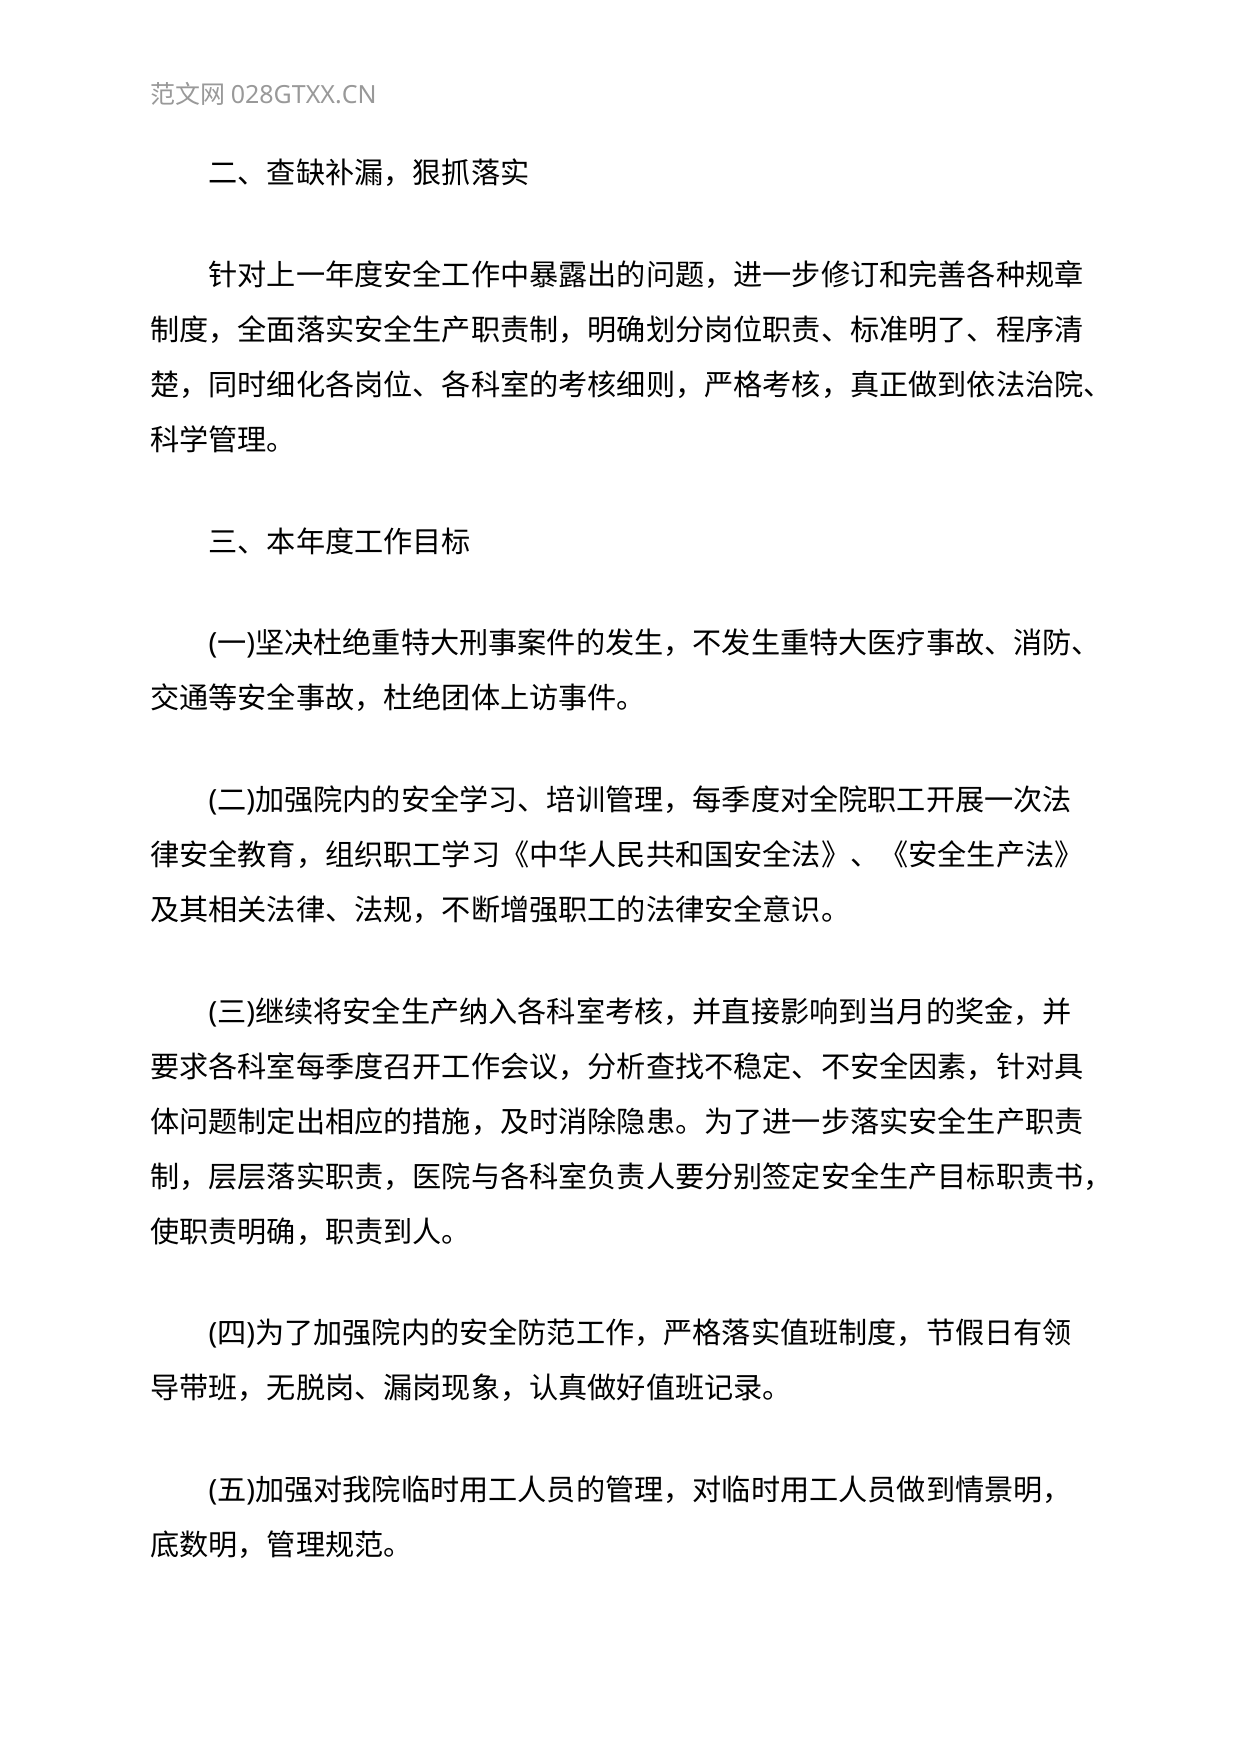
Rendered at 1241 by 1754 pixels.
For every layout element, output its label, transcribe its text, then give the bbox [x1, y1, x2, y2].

text 针对上一年度安全工作中暴露出的问题，进一步修订和完善各种规章制度，全面落实安全生产职责制，明确划分岗位职责、标准明了、程序清楚，同时细化各岗位、各科室的考核细则，严格考核，真正做到依法治院、科学管理。 [150, 252, 1090, 459]
text (四)为了加强院内的安全防范工作，严格落实值班制度，节假日有领导带班，无脱岗、漏岗现象，认真做好值班记录。 [150, 1310, 1090, 1407]
text 三、本年度工作目标 [150, 518, 1090, 561]
text (五)加强对我院临时用工人员的管理，对临时用工人员做到情景明，底数明，管理规范。 [150, 1467, 1090, 1564]
text (三)继续将安全生产纳入各科室考核，并直接影响到当月的奖金，并要求各科室每季度召开工作会议，分析查找不稳定、不安全因素，针对具体问题制定出相应的措施，及时消除隐患。为了进一步落实安全生产职责制，层层落实职责，医院与各科室负责人要分别签定安全生产目标职责书，使职责明确，职责到人。 [150, 988, 1090, 1250]
text (二)加强院内的安全学习、培训管理，每季度对全院职工开展一次法律安全教育，组织职工学习《中华人民共和国安全法》、《安全生产法》及其相关法律、法规，不断增强职工的法律安全意识。 [150, 777, 1090, 929]
text 二、查缺补漏，狠抓落实 [150, 150, 1090, 192]
text (一)坚决杜绝重特大刑事案件的发生，不发生重特大医疗事故、消防、交通等安全事故，杜绝团体上访事件。 [150, 620, 1090, 717]
